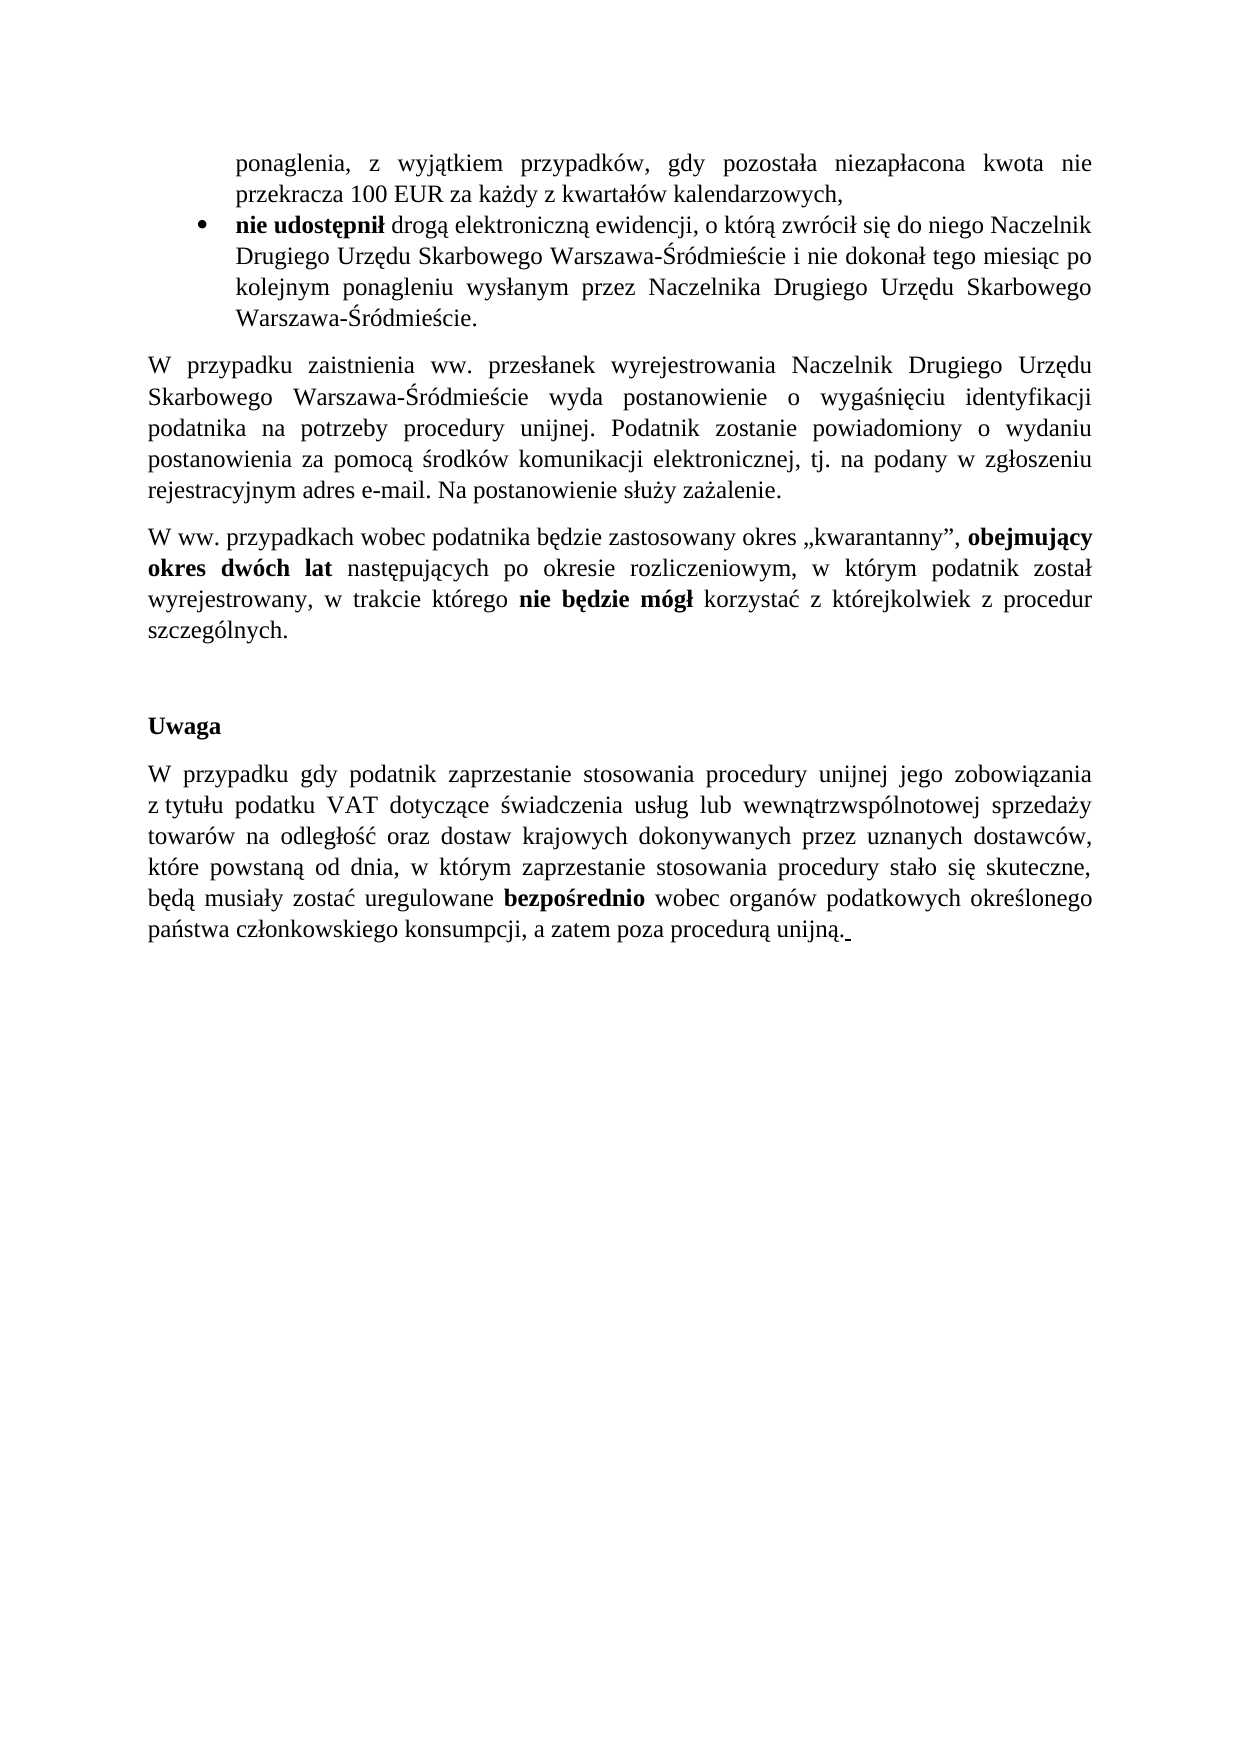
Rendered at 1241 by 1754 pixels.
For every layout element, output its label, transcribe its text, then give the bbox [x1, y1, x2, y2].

text W przypadku gdy podatnik zaprzestanie stosowania procedury unijnej jego zobowiązania z tytułu podatku VAT dotyczące świadczenia usług lub wewnątrzwspólnotowej sprzedaży towarów na odległość oraz dostaw krajowych dokonywanych przez uznanych dostawców, które powstaną od dnia, w którym zaprzestanie stosowania procedury stało się skuteczne, będą musiały zostać uregulowane bezpośrednio wobec organów podatkowych określonego państwa członkowskiego konsumpcji, a zatem poza procedurą unijną. [148, 759, 1093, 943]
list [198, 148, 1093, 207]
text W ww. przypadkach wobec podatnika będzie zastosowany okres „kwarantanny”, obejmujący okres dwóch lat następujących po okresie rozliczeniowym, w którym podatnik został wyrejestrowany, w trakcie którego nie będzie mógł korzystać z którejkolwiek z procedur szczególnych. [148, 522, 1093, 644]
list nie udostępnił drogą elektroniczną ewidencji, o którą zwrócił się do niego Naczelnik Drugiego Urzędu Skarbowego Warszawa-Śródmieście i nie dokonał tego miesiąc po kolejnym ponagleniu wysłanym przez Naczelnika Drugiego Urzędu Skarbowego Warszawa-Śródmieście. [198, 210, 1093, 332]
text W przypadku zaistnienia ww. przesłanek wyrejestrowania Naczelnik Drugiego Urzędu Skarbowego Warszawa-Śródmieście wyda postanowienie o wygaśnięciu identyfikacji podatnika na potrzeby procedury unijnej. Podatnik zostanie powiadomiony o wydaniu postanowienia za pomocą środków komunikacji elektronicznej, tj. na podany w zgłoszeniu rejestracyjnym adres e-mail. Na postanowienie służy zażalenie. [148, 351, 1093, 503]
text Uwaga [148, 711, 1093, 740]
